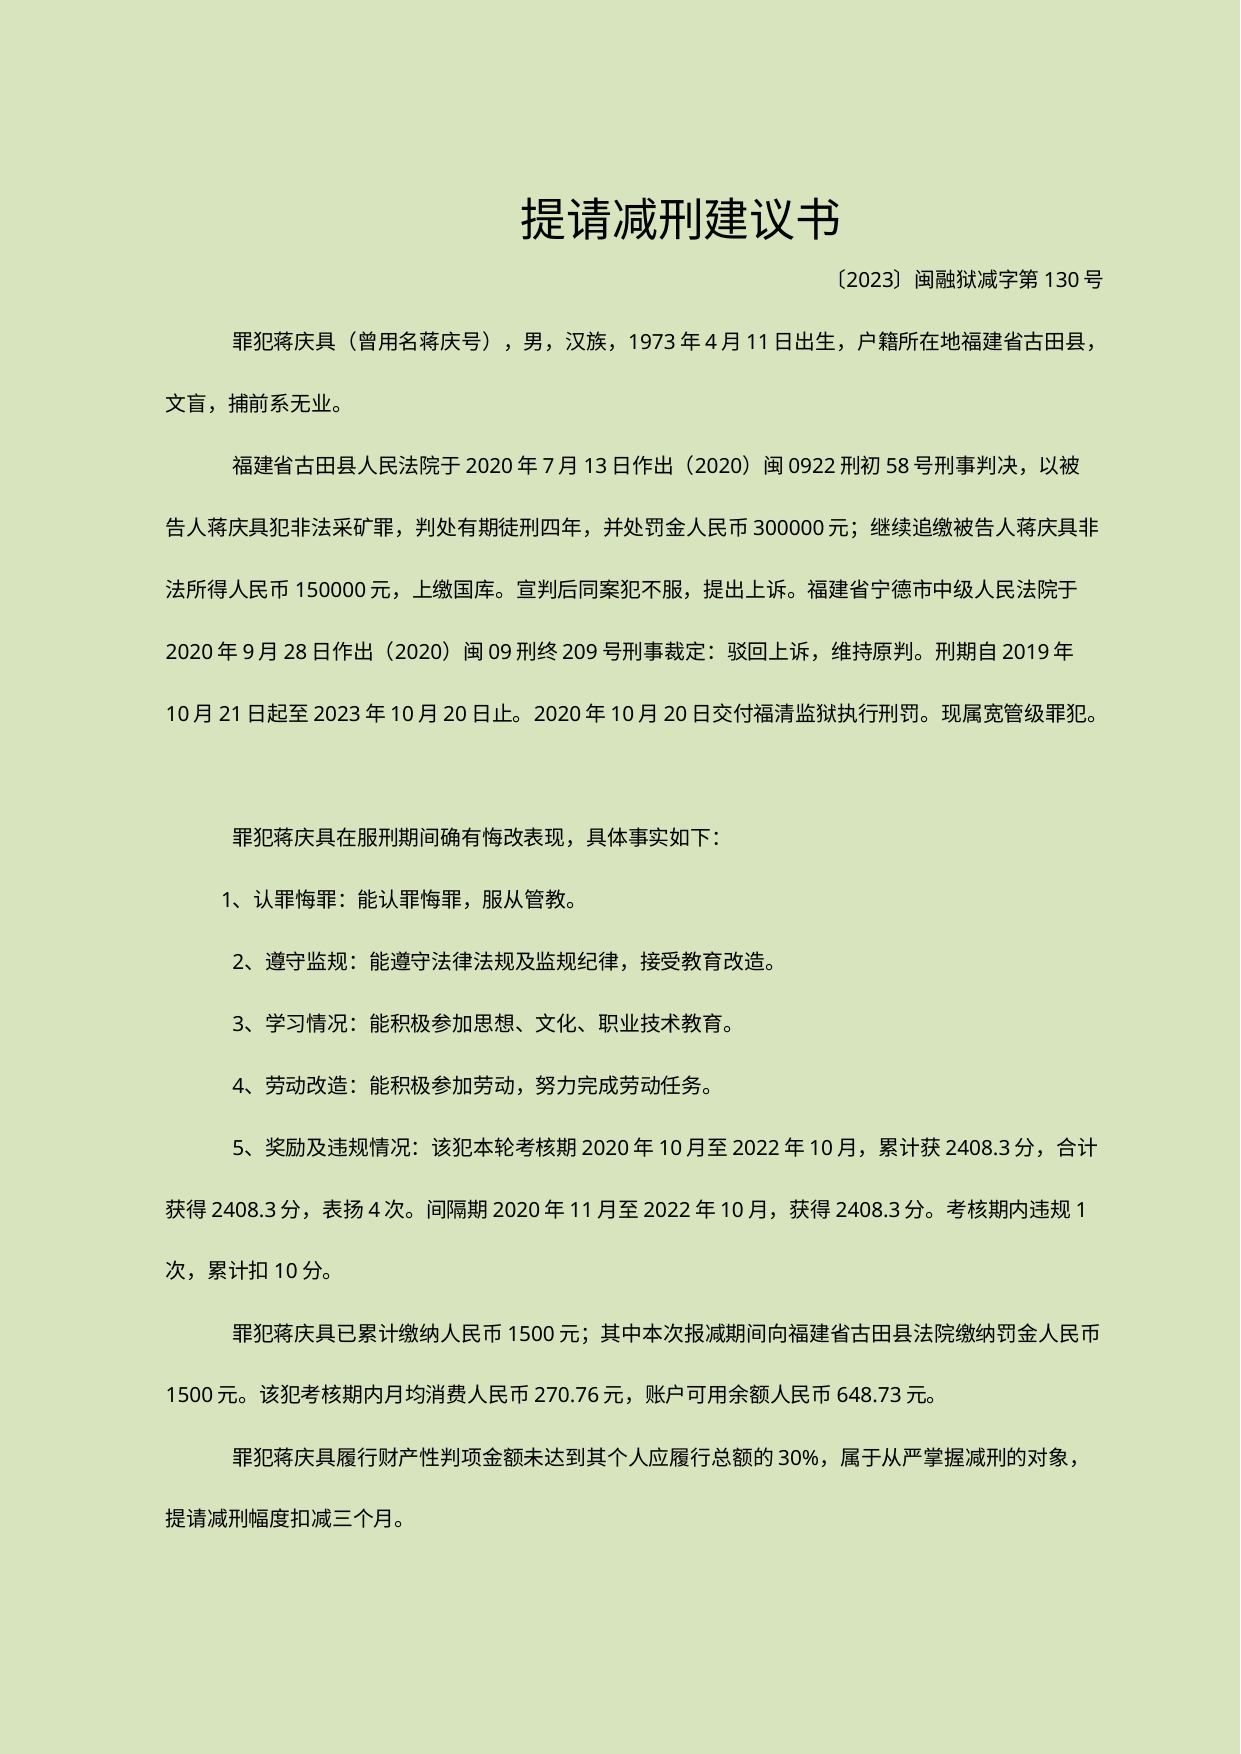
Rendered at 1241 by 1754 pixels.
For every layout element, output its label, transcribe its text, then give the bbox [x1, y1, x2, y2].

text 提请减刑建议书 [165, 195, 1104, 247]
text 1、认罪悔罪：能认罪悔罪，服从管教。 [165, 867, 1104, 929]
text 3、学习情况：能积极参加思想、文化、职业技术教育。 [165, 991, 1104, 1053]
text 罪犯蒋庆具履行财产性判项金额未达到其个人应履行总额的30%，属于从严掌握减刑的对象，提请减刑幅度扣减三个月。 [165, 1425, 1104, 1549]
text 罪犯蒋庆具在服刑期间确有悔改表现，具体事实如下： [165, 805, 1104, 867]
text 5、奖励及违规情况：该犯本轮考核期2020年10月至2022年10月，累计获2408.3分，合计获得2408.3分，表扬4次。间隔期2020年11月至2022年10月，获得2408.3分。考核期内违规1次，累计扣10分。 [165, 1115, 1104, 1301]
text 4、劳动改造：能积极参加劳动，努力完成劳动任务。 [165, 1053, 1104, 1115]
text 罪犯蒋庆具已累计缴纳人民币1500元；其中本次报减期间向福建省古田县法院缴纳罚金人民币1500元。该犯考核期内月均消费人民币270.76元，账户可用余额人民币648.73元。 [165, 1301, 1104, 1425]
text 〔2023〕闽融狱减字第130号 [165, 247, 1104, 309]
text 2、遵守监规：能遵守法律法规及监规纪律，接受教育改造。 [165, 929, 1104, 991]
text 罪犯蒋庆具（曾用名蒋庆号），男，汉族，1973年4月11日出生，户籍所在地福建省古田县，文盲，捕前系无业。 [165, 309, 1104, 433]
text 福建省古田县人民法院于2020年7月13日作出（2020）闽0922刑初58号刑事判决，以被告人蒋庆具犯非法采矿罪，判处有期徒刑四年，并处罚金人民币300000元；继续追缴被告人蒋庆具非法所得人民币150000元，上缴国库。宣判后同案犯不服，提出上诉。福建省宁德市中级人民法院于2020年9月28日作出（2020）闽09刑终209号刑事裁定：驳回上诉，维持原判。刑期自2019年10月21日起至2023年10月20日止。2020年10月20日交付福清监狱执行刑罚。现属宽管级罪犯。 [165, 433, 1100, 805]
